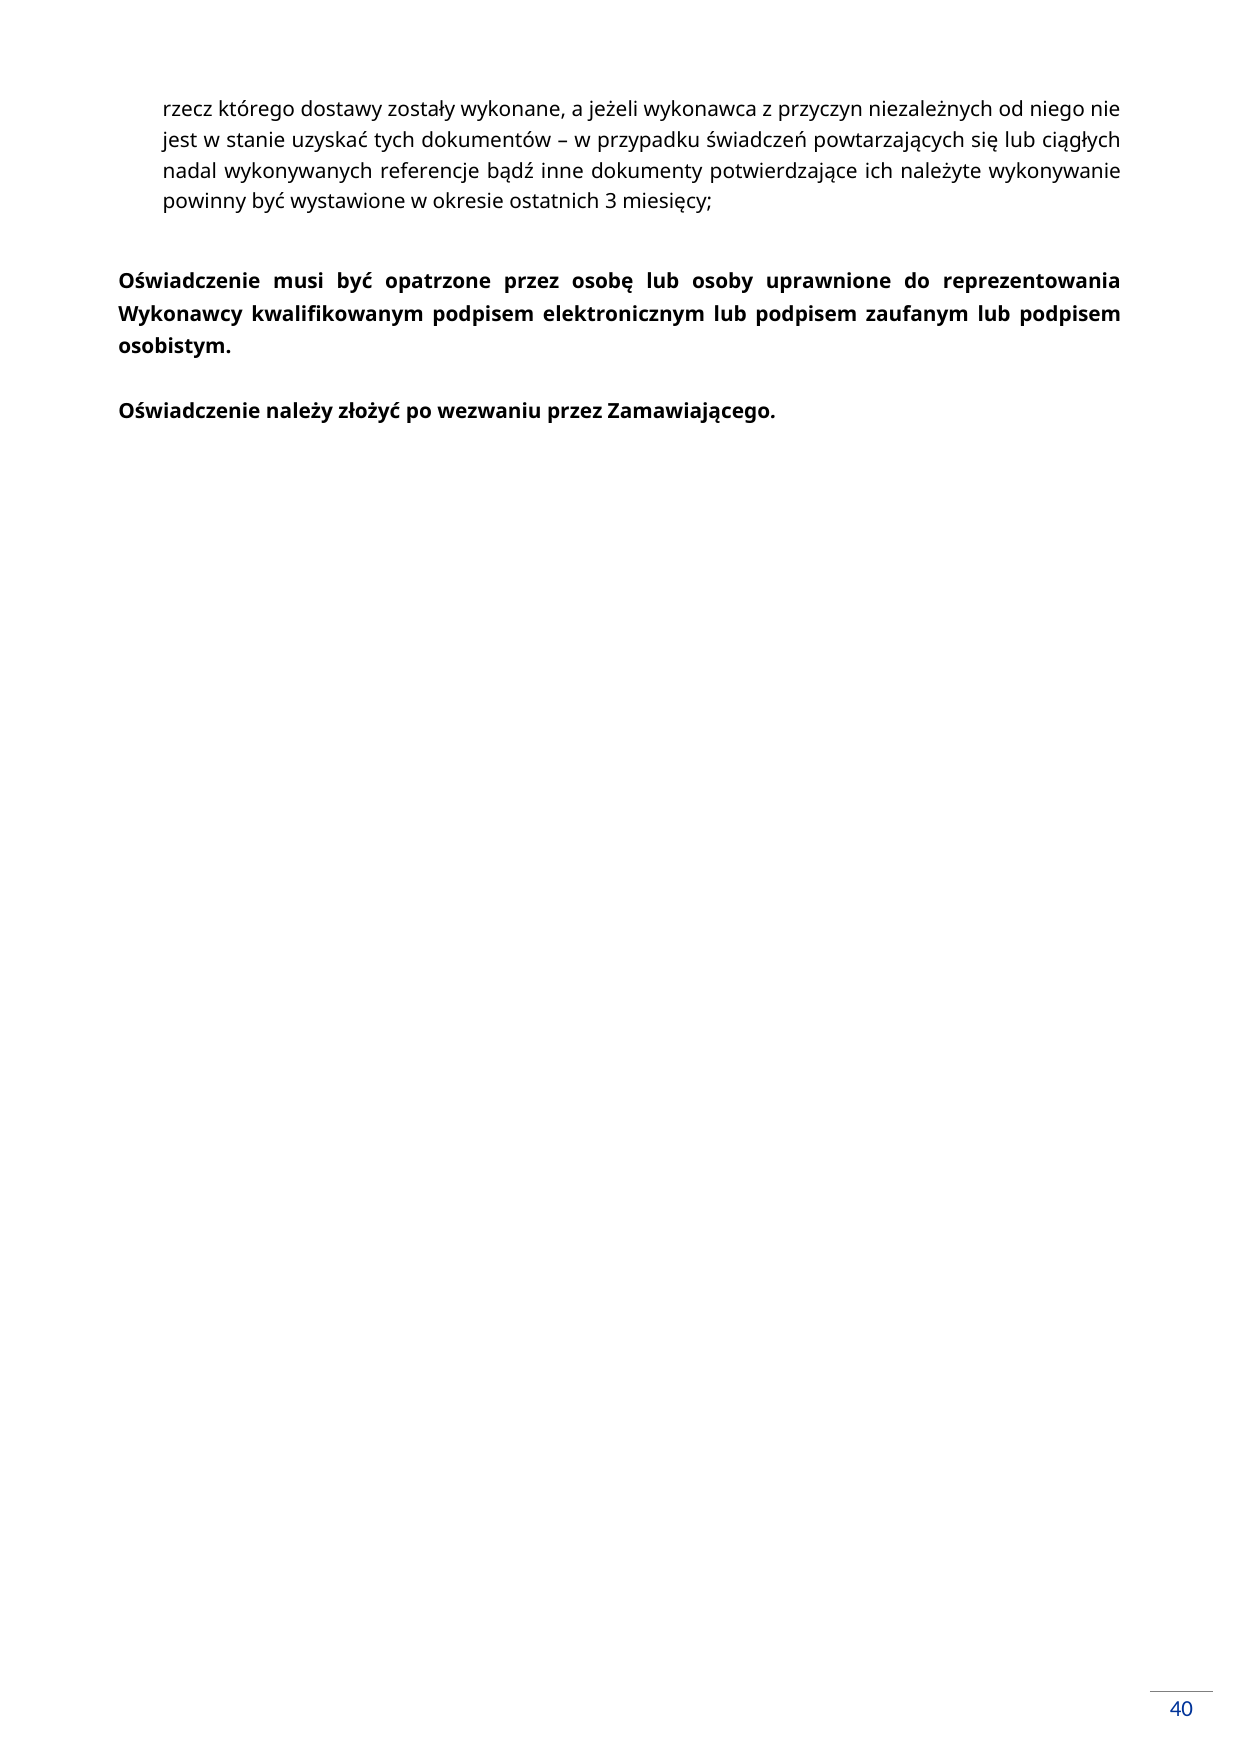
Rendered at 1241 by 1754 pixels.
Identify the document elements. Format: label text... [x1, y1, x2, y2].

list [118, 94, 1122, 215]
text Oświadczenie należy złożyć po wezwaniu przez Zamawiającego. [118, 397, 1122, 425]
text Oświadczenie musi być opatrzone przez osobę lub osoby uprawnione do reprezentowania Wykonawcy kwalifikowanym podpisem elektronicznym lub podpisem zaufanym lub podpisem osobistym. [118, 266, 1122, 360]
